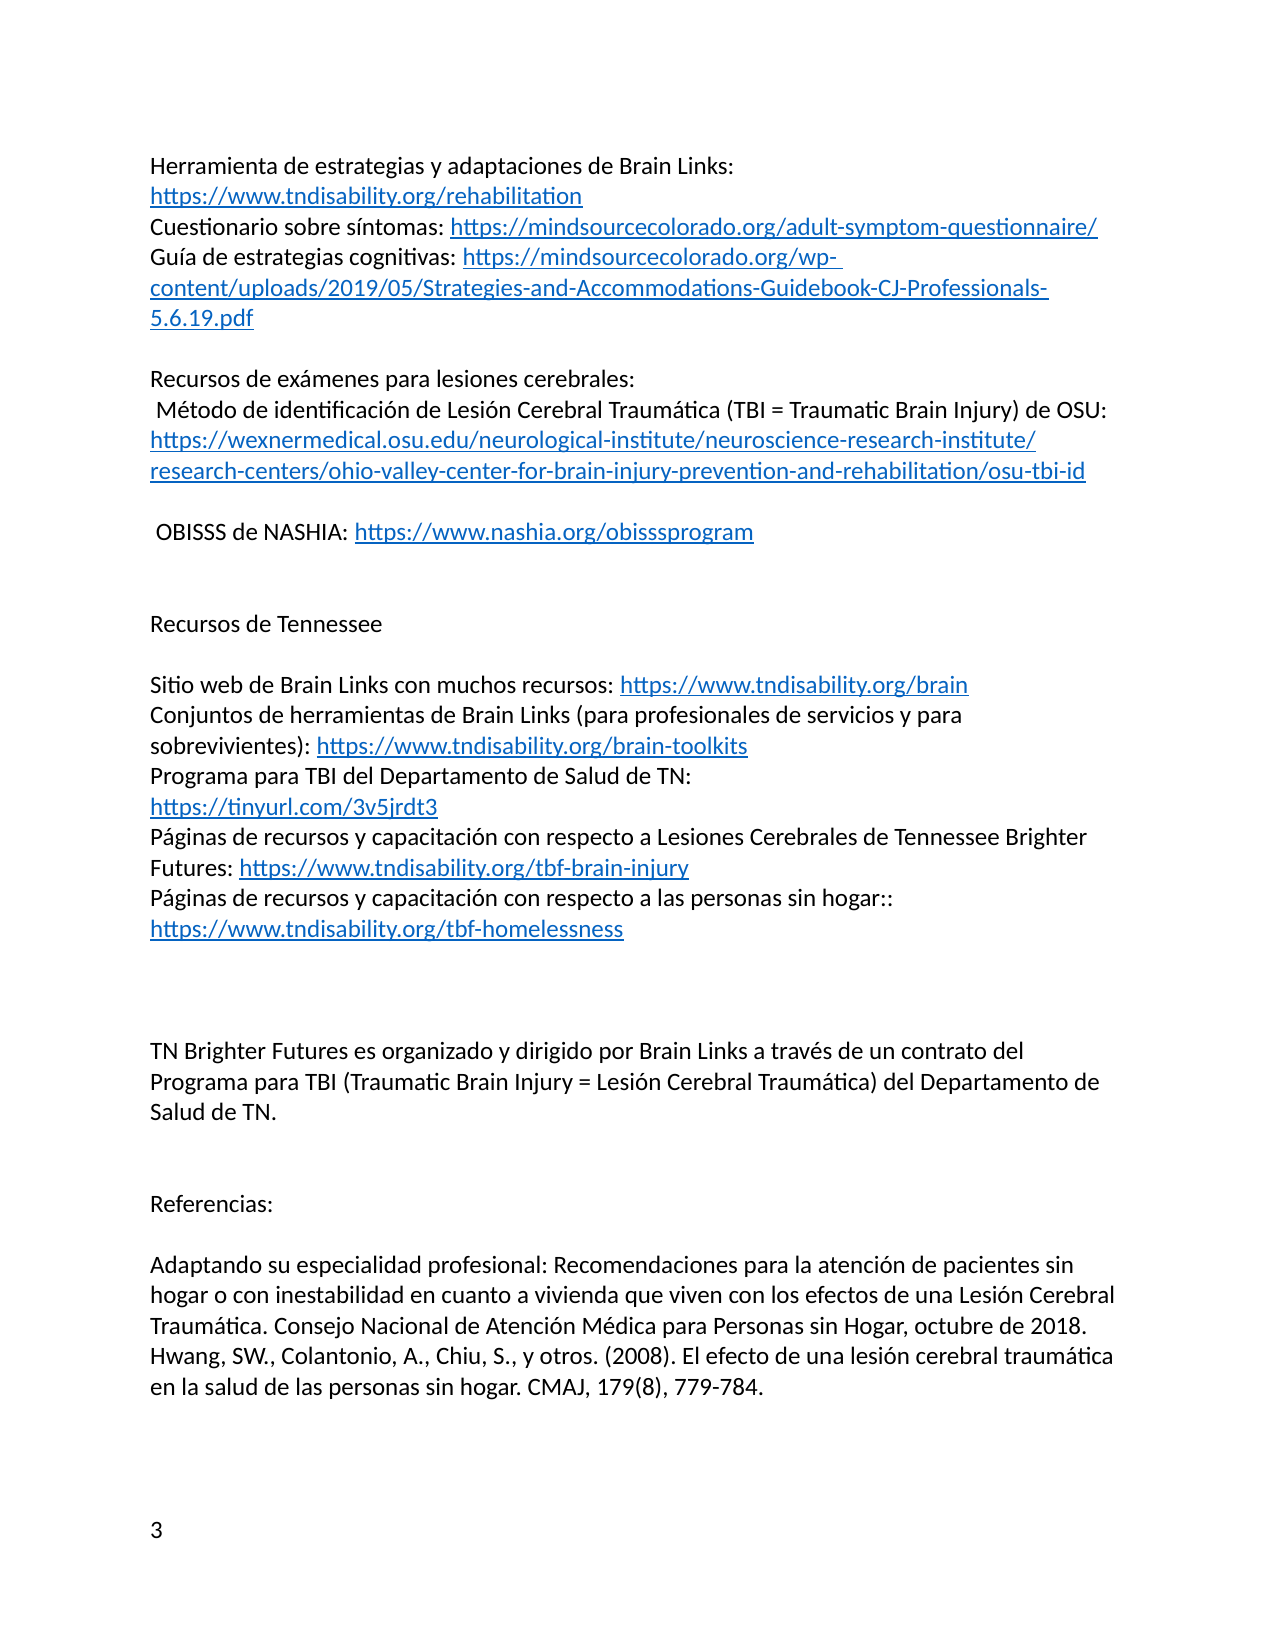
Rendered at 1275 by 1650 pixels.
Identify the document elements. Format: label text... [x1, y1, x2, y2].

text https://tinyurl.com/3v5jrdt3 [150, 791, 1125, 821]
text Recursos de exámenes para lesiones cerebrales: [150, 364, 1125, 394]
text Guía de estrategias cognitivas: https://mindsourcecolorado.org/wp- content/uploads/2019/05/Strategies-and-Accommodations-Guidebook-CJ-Professionals-5.6.19.pdf [150, 242, 1125, 333]
text Programa para TBI (Traumatic Brain Injury = Lesión Cerebral Traumática) del Departamento de Salud de TN. [150, 1066, 1125, 1127]
text Cuestionario sobre síntomas: https://mindsourcecolorado.org/adult-symptom-questionnaire/ [150, 211, 1125, 242]
text Método de identificación de Lesión Cerebral Traumática (TBI = Traumatic Brain Injury) de OSU: https://wexnermedical.osu.edu/neurological-institute/neuroscience-research-institute/research-centers/ohio-valley-center-for-brain-injury-prevention-and-rehabilitation/osu-tbi-id [150, 394, 1125, 516]
text Herramienta de estrategias y adaptaciones de Brain Links: https://www.tndisability.org/rehabilitation [150, 150, 1125, 211]
text Referencias: [150, 1188, 1125, 1218]
text OBISSS de NASHIA: https://www.nashia.org/obisssprogram [150, 516, 1125, 547]
text Sitio web de Brain Links con muchos recursos: https://www.tndisability.org/brain [150, 669, 1125, 699]
text Páginas de recursos y capacitación con respecto a las personas sin hogar:: [150, 882, 1125, 913]
text Adaptando su especialidad profesional: Recomendaciones para la atención de pacientes sin hogar o con inestabilidad en cuanto a vivienda que viven con los efectos de una Lesión Cerebral Traumática. Consejo Nacional de Atención Médica para Personas sin Hogar, octubre de 2018. [150, 1249, 1125, 1340]
text https://www.tndisability.org/tbf-homelessness [150, 913, 1125, 943]
text Recursos de Tennessee [150, 608, 1125, 638]
text TN Brighter Futures es organizado y dirigido por Brain Links a través de un contrato del [150, 1035, 1125, 1066]
text Conjuntos de herramientas de Brain Links (para profesionales de servicios y para sobrevivientes): https://www.tndisability.org/brain-toolkits [150, 699, 1125, 760]
text Programa para TBI del Departamento de Salud de TN: [150, 760, 1125, 791]
text Hwang, SW., Colantonio, A., Chiu, S., y otros. (2008). El efecto de una lesión cerebral traumática en la salud de las personas sin hogar. CMAJ, 179(8), 779-784. [150, 1340, 1125, 1401]
text Páginas de recursos y capacitación con respecto a Lesiones Cerebrales de Tennessee Brighter Futures: https://www.tndisability.org/tbf-brain-injury [150, 821, 1125, 882]
